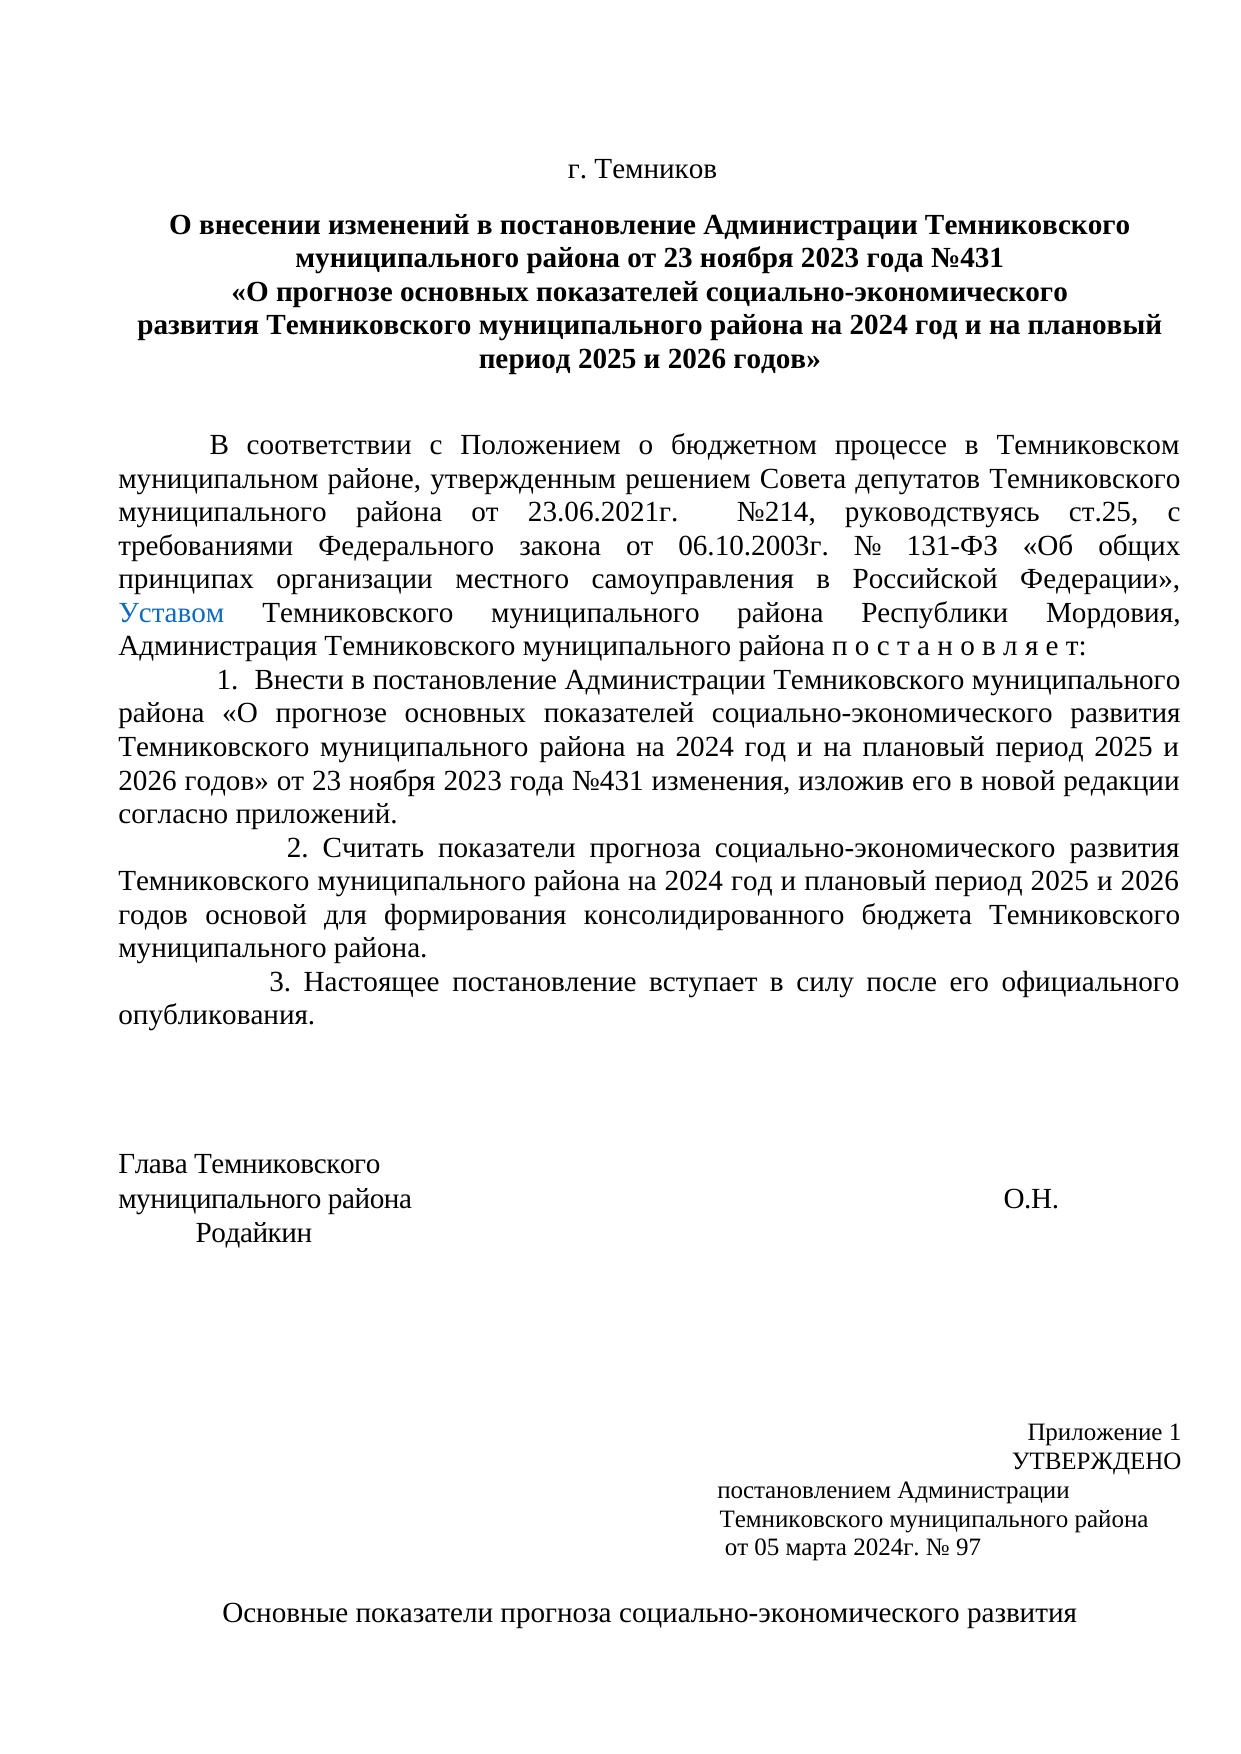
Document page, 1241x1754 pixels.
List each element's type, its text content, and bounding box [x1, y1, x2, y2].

text Приложение 1 [118, 1417, 1181, 1446]
text Темниковского муниципального района [118, 1504, 1181, 1532]
text УТВЕРЖДЕНО [118, 1446, 1181, 1475]
text Глава Темниковского [118, 1147, 1181, 1180]
text развития Темниковского муниципального района на 2024 год и на плановый период 2025 и 2026 годов» [118, 307, 1181, 374]
text 2. Считать показатели прогноза социально-экономического развития Темниковского муниципального района на 2024 год и плановый период 2025 и 2026 годов основой для формирования консолидированного бюджета Темниковского муниципального района. [118, 830, 1181, 964]
text Основные показатели прогноза социально-экономического развития [118, 1595, 1181, 1628]
text 3. Настоящее постановление вступает в силу после его официального опубликования. [118, 964, 1181, 1031]
text постановлением Администрации [118, 1475, 1181, 1504]
text от 05 марта 2024г. № 97 [118, 1532, 1181, 1561]
table_cell г. Темников [111, 118, 1174, 185]
text муниципального района О.Н. Родайкин [118, 1182, 1181, 1249]
text «О прогнозе основных показателей социально-экономического [118, 274, 1181, 307]
text 1. Внести в постановление Администрации Темниковского муниципального района «О прогнозе основных показателей социально-экономического развития Темниковского муниципального района на 2024 год и на плановый период 2025 и 2026 годов» от 23 ноября 2023 года №431 изменения, изложив его в новой редакции согласно приложений. [118, 662, 1181, 830]
text В соответствии с Положением о бюджетном процессе в Темниковском муниципальном районе, утвержденным решением Совета депутатов Темниковского муниципального района от 23.06.2021г. №214, руководствуясь ст.25, с требованиями Федерального закона от 06.10.2003г. № 131-ФЗ «Об общих принципах организации местного самоуправления в Российской Федерации», Уставом Темниковского муниципального района Республики Мордовия, Администрация Темниковского муниципального района п о с т а н о в л я е т: [118, 427, 1181, 662]
text О внесении изменений в постановление Администрации Темниковского муниципального района от 23 ноября 2023 года №431 [118, 207, 1181, 274]
